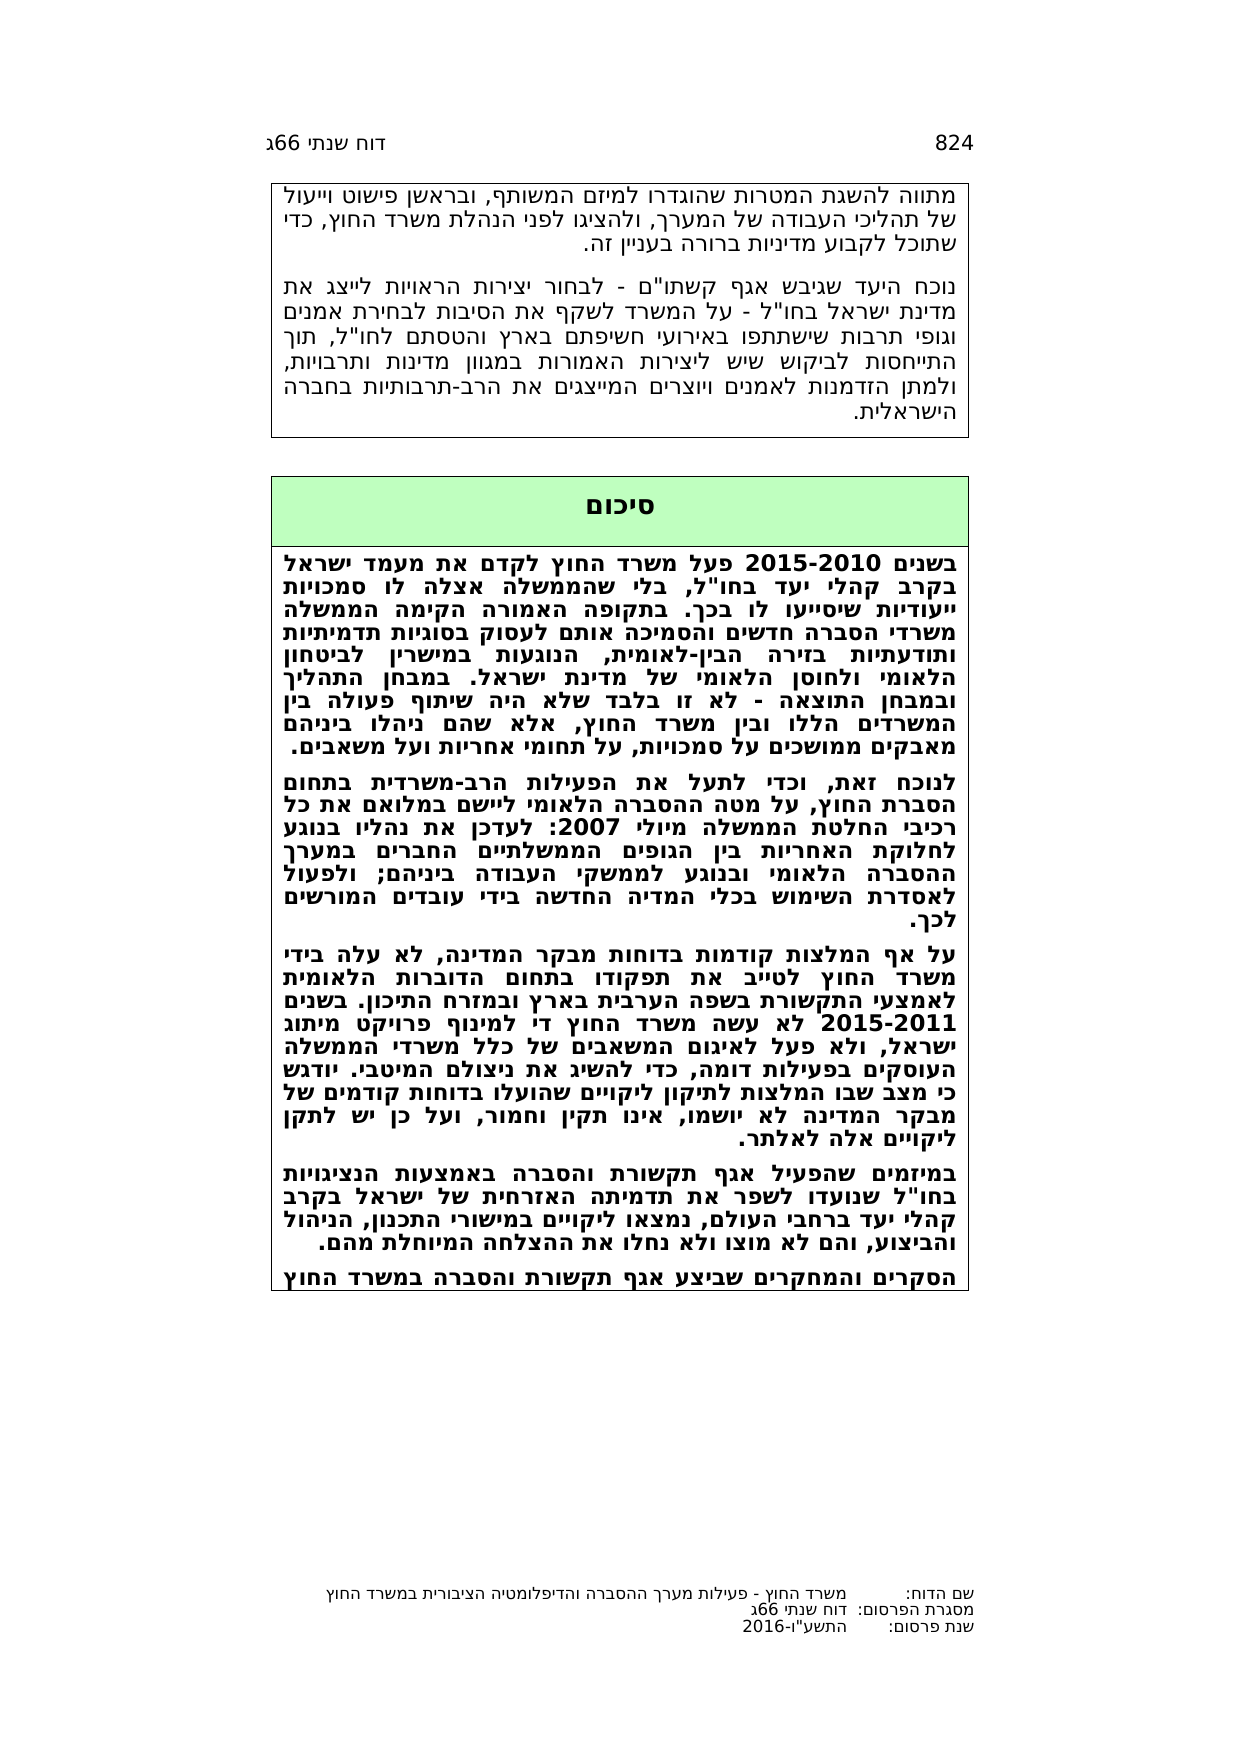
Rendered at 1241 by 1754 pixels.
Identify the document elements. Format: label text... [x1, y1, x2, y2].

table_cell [272, 547, 968, 1290]
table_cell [272, 184, 968, 437]
table_header סיכום [272, 477, 968, 546]
